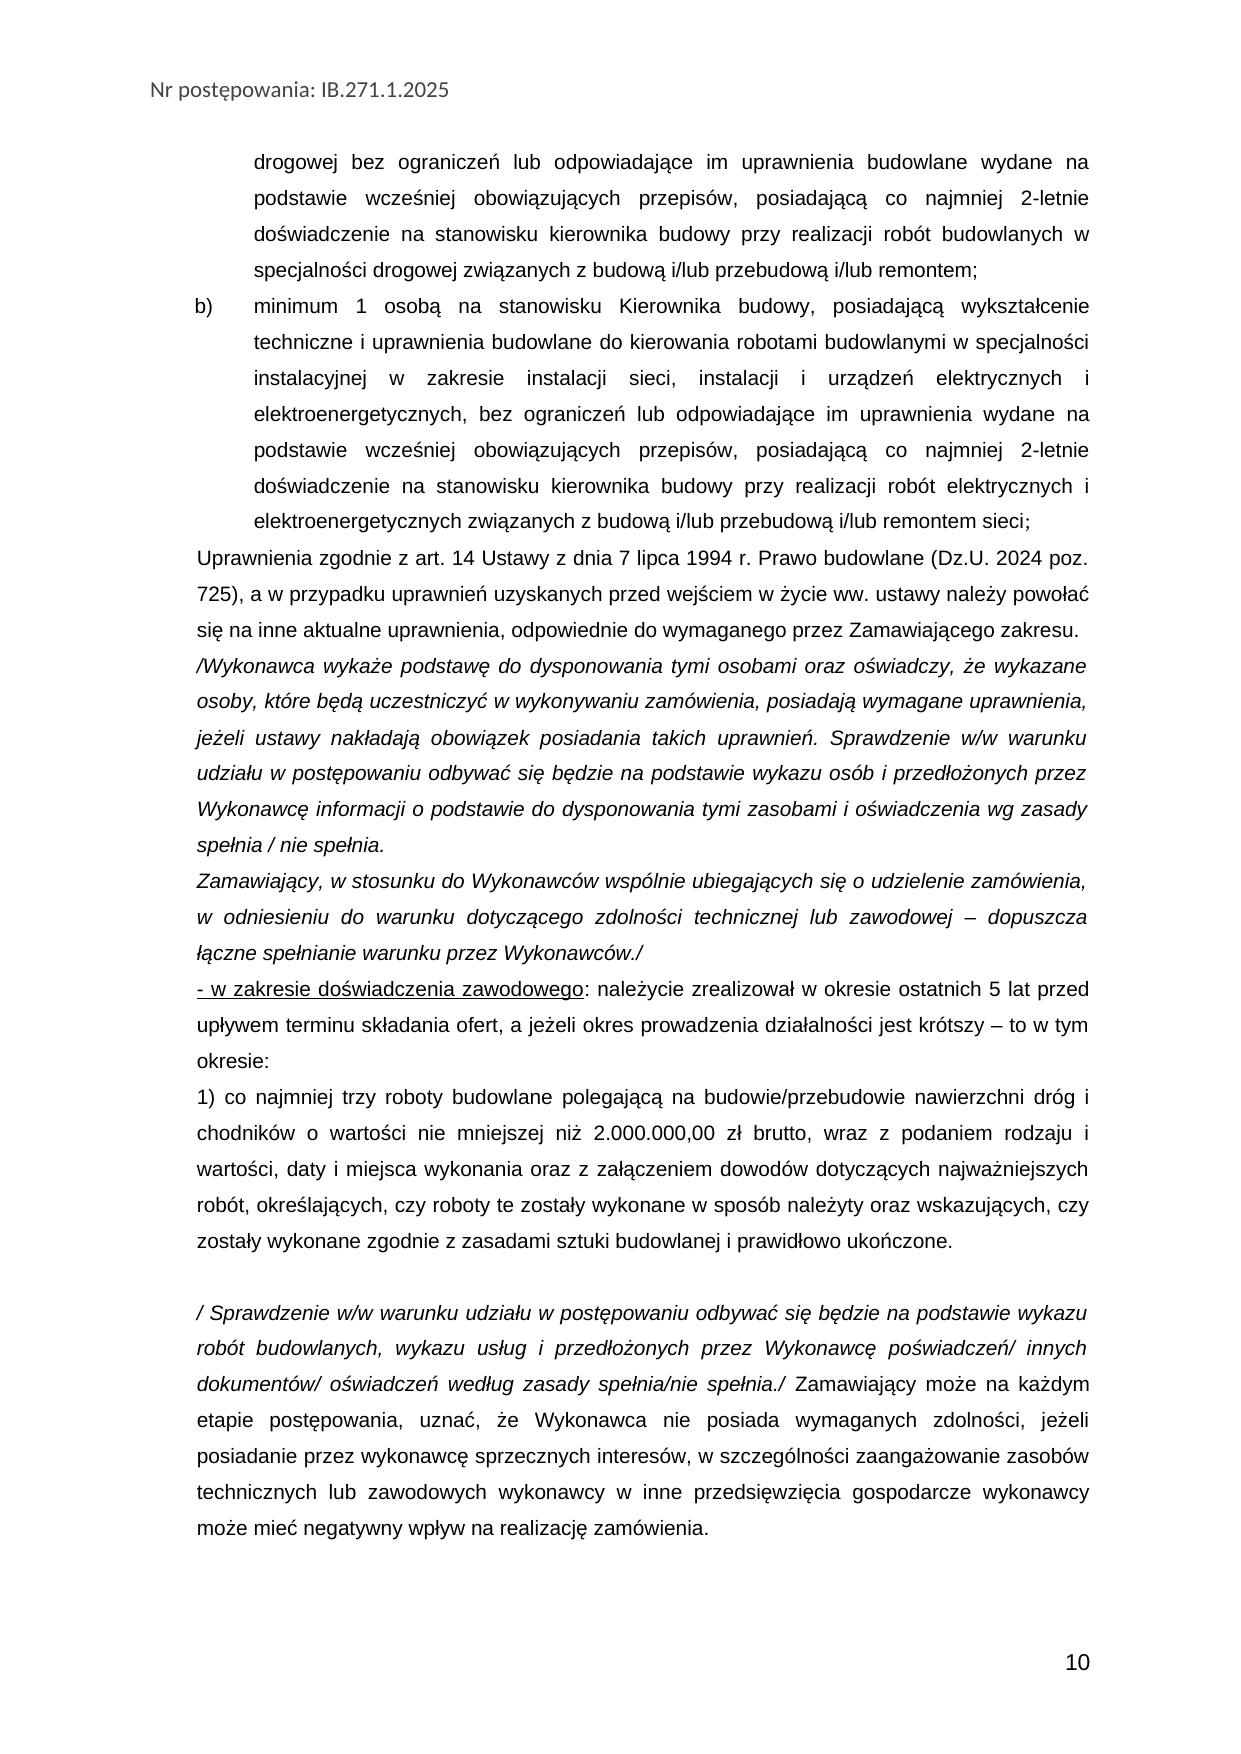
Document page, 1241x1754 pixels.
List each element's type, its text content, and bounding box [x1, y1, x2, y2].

text Uprawnienia zgodnie z art. 14 Ustawy z dnia 7 lipca 1994 r. Prawo budowlane (Dz.U. 2024 poz. 725), a w przypadku uprawnień uzyskanych przed wejściem w życie ww. ustawy należy powołać się na inne aktualne uprawnienia, odpowiednie do wymaganego przez Zamawiającego zakresu. [197, 546, 1090, 641]
text - w zakresie doświadczenia zawodowego: należycie zrealizował w okresie ostatnich 5 lat przed upływem terminu składania ofert, a jeżeli okres prowadzenia działalności jest krótszy – to w tym okresie: [197, 977, 1090, 1073]
text / Sprawdzenie w/w warunku udziału w postępowaniu odbywać się będzie na podstawie wykazu robót budowlanych, wykazu usług i przedłożonych przez Wykonawcę poświadczeń/ innych dokumentów/ oświadczeń według zasady spełnia/nie spełnia./ Zamawiający może na każdym etapie postępowania, uznać, że Wykonawca nie posiada wymaganych zdolności, jeżeli posiadanie przez wykonawcę sprzecznych interesów, w szczególności zaangażowanie zasobów technicznych lub zawodowych wykonawcy w inne przedsięwzięcia gospodarcze wykonawcy może mieć negatywny wpływ na realizację zamówienia. [197, 1300, 1090, 1540]
text Zamawiający, w stosunku do Wykonawców wspólnie ubiegających się o udzielenie zamówienia, w odniesieniu do warunku dotyczącego zdolności technicznej lub zawodowej – dopuszcza łączne spełnianie warunku przez Wykonawców./ [197, 869, 1090, 965]
text 1) co najmniej trzy roboty budowlane polegającą na budowie/przebudowie nawierzchni dróg i chodników o wartości nie mniejszej niż 2.000.000,00 zł brutto, wraz z podaniem rodzaju i wartości, daty i miejsca wykonania oraz z załączeniem dowodów dotyczących najważniejszych robót, określających, czy roboty te zostały wykonane w sposób należyty oraz wskazujących, czy zostały wykonane zgodnie z zasadami sztuki budowlanej i prawidłowo ukończone. [197, 1085, 1090, 1252]
text /Wykonawca wykaże podstawę do dysponowania tymi osobami oraz oświadczy, że wykazane osoby, które będą uczestniczyć w wykonywaniu zamówienia, posiadają wymagane uprawnienia, jeżeli ustawy nakładają obowiązek posiadania takich uprawnień. Sprawdzenie w/w warunku udziału w postępowaniu odbywać się będzie na podstawie wykazu osób i przedłożonych przez Wykonawcę informacji o podstawie do dysponowania tymi zasobami i oświadczenia wg zasady spełnia / nie spełnia. [197, 653, 1090, 857]
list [194, 150, 1090, 282]
list minimum 1 osobą na stanowisku Kierownika budowy, posiadającą wykształcenie techniczne i uprawnienia budowlane do kierowania robotami budowlanymi w specjalności instalacyjnej w zakresie instalacji sieci, instalacji i urządzeń elektrycznych i elektroenergetycznych, bez ograniczeń lub odpowiadające im uprawnienia wydane na podstawie wcześniej obowiązujących przepisów, posiadającą co najmniej 2-letnie doświadczenie na stanowisku kierownika budowy przy realizacji robót elektrycznych i elektroenergetycznych związanych z budową i/lub przebudową i/lub remontem sieci; [194, 294, 1090, 533]
